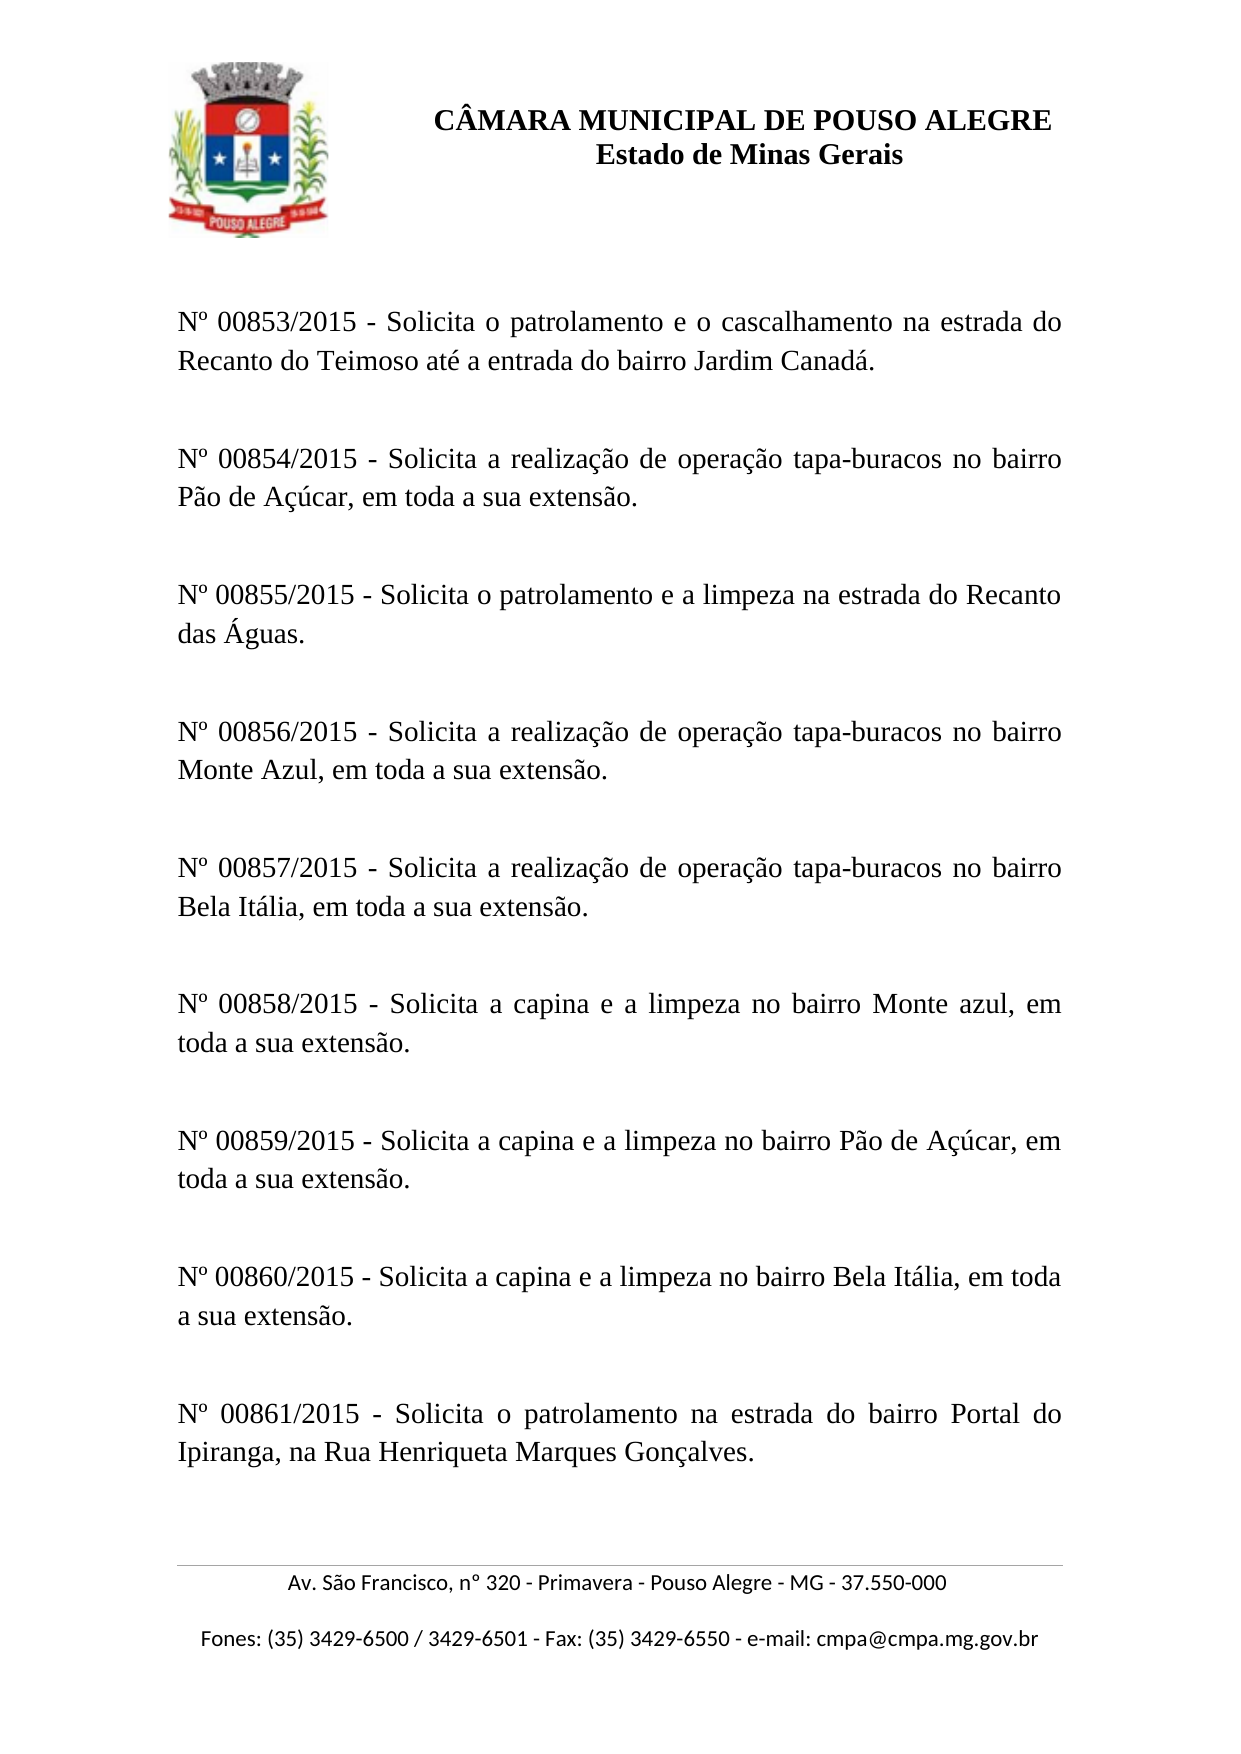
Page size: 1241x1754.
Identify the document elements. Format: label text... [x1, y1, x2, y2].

text Nº 00856/2015 - Solicita a realização de operação tapa-buracos no bairro Monte Azul, em toda a sua extensão. [177, 675, 1063, 786]
text Nº 00860/2015 - Solicita a capina e a limpeza no bairro Bela Itália, em toda a sua extensão. [177, 1221, 1063, 1332]
text Nº 00861/2015 - Solicita o patrolamento na estrada do bairro Portal do Ipiranga, na Rua Henriqueta Marques Gonçalves. [177, 1357, 1063, 1468]
text Nº 00854/2015 - Solicita a realização de operação tapa-buracos no bairro Pão de Açúcar, em toda a sua extensão. [177, 402, 1063, 513]
text Nº 00857/2015 - Solicita a realização de operação tapa-buracos no bairro Bela Itália, em toda a sua extensão. [177, 812, 1063, 922]
text Nº 00853/2015 - Solicita o patrolamento e o cascalhamento na estrada do Recanto do Teimoso até a entrada do bairro Jardim Canadá. [177, 266, 1063, 376]
text Nº 00858/2015 - Solicita a capina e a limpeza no bairro Monte azul, em toda a sua extensão. [177, 948, 1063, 1059]
picture [168, 62, 329, 238]
text Nº 00855/2015 - Solicita o patrolamento e a limpeza na estrada do Recanto das Águas. [177, 539, 1063, 649]
text Nº 00859/2015 - Solicita a capina e a limpeza no bairro Pão de Açúcar, em toda a sua extensão. [177, 1084, 1063, 1195]
